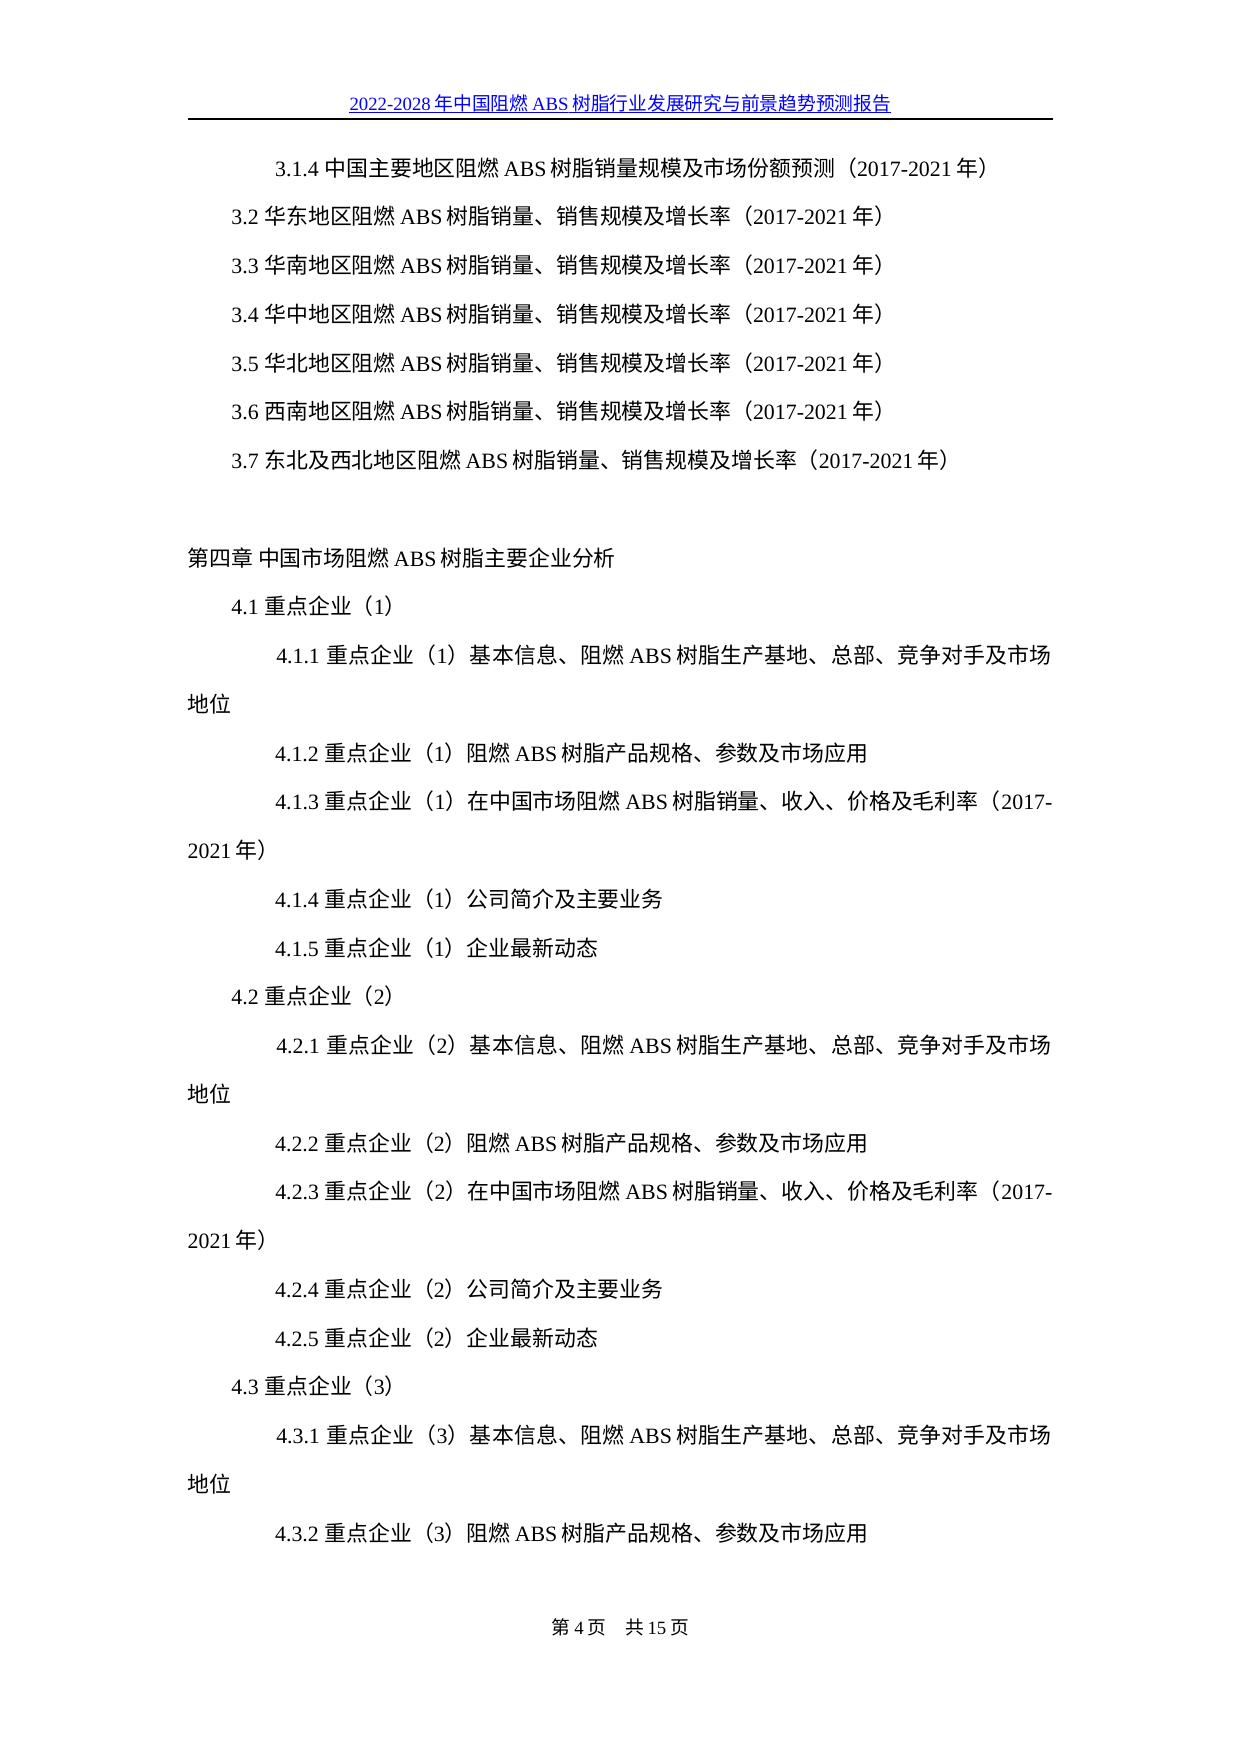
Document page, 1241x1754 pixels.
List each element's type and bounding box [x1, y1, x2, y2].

text [187, 150, 1053, 1548]
